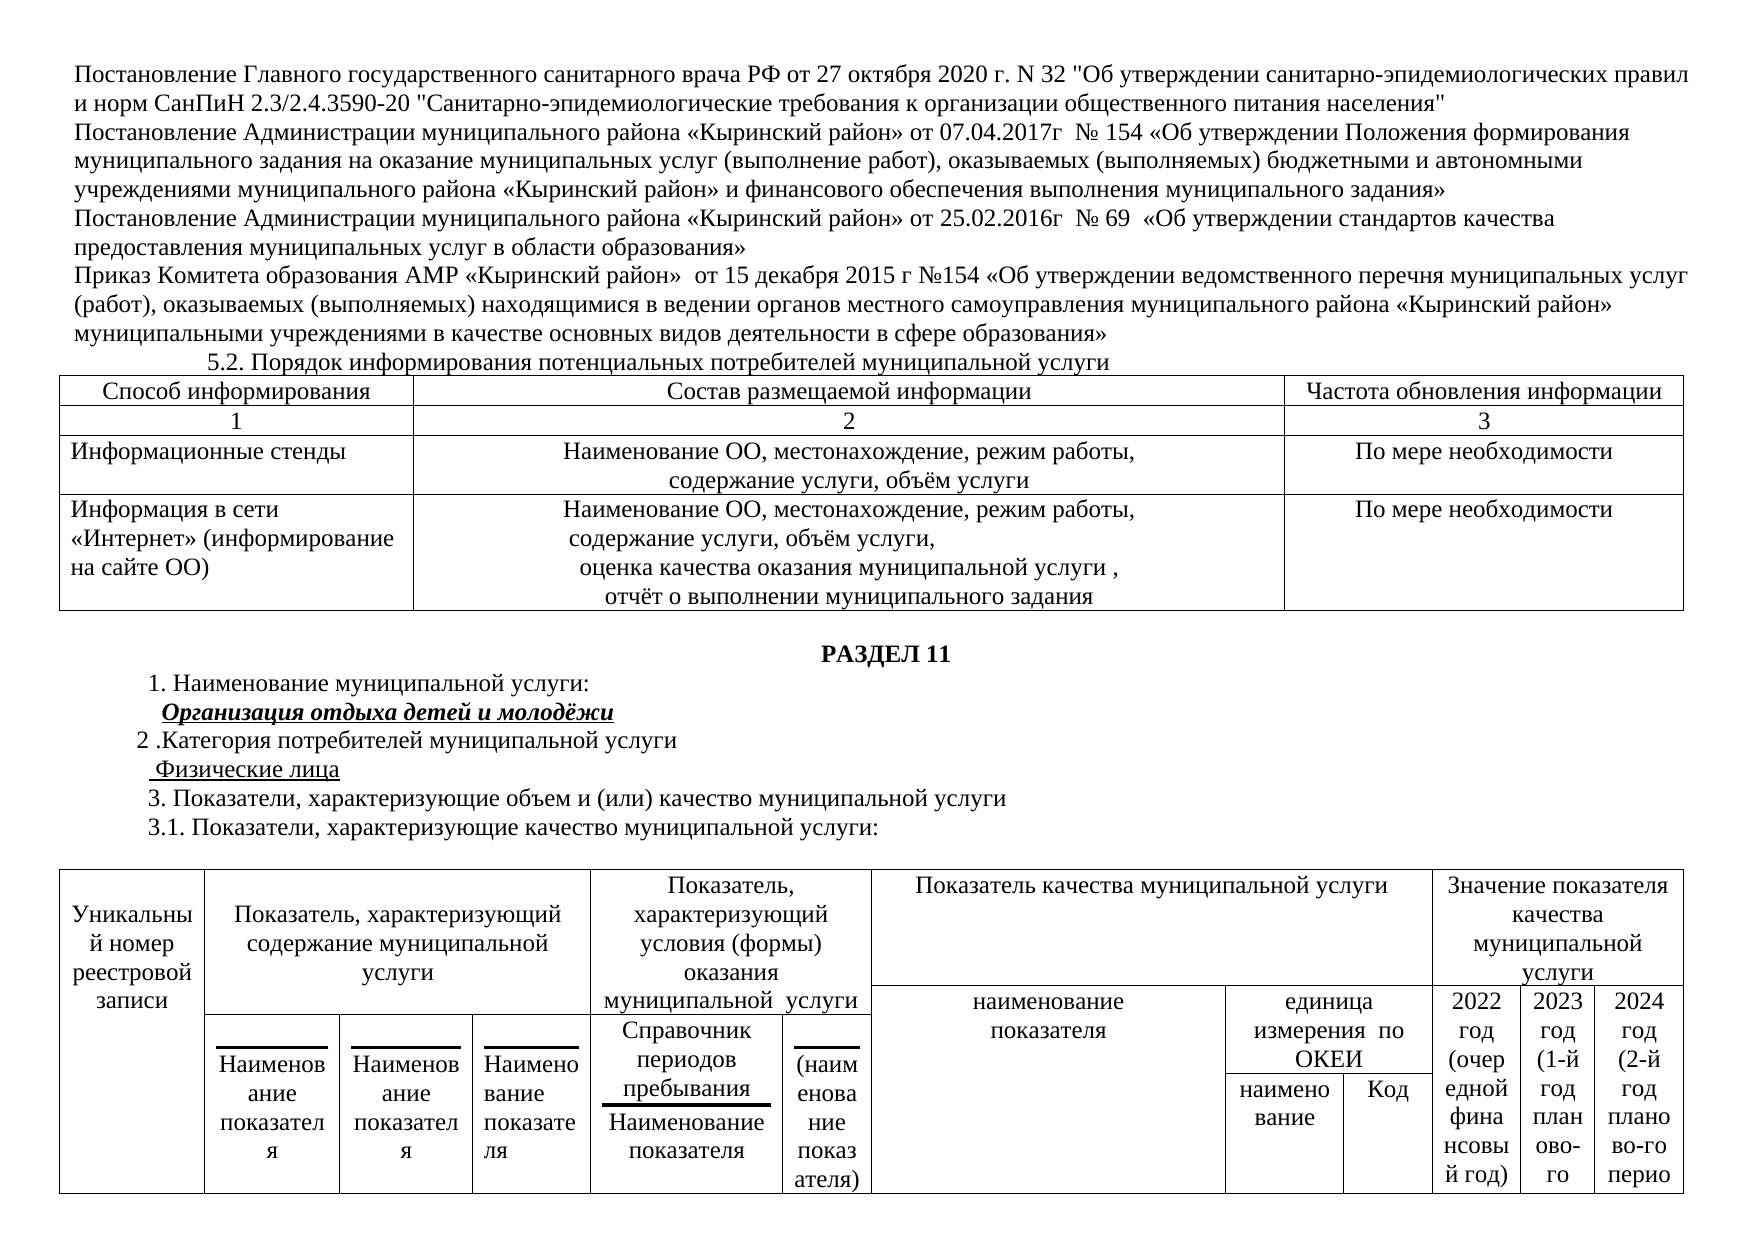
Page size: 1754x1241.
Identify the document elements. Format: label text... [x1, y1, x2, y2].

text Постановление Администрации муниципального района «Кыринский район» от 07.04.2017г № 154 «Об утверждении Положения формирования муниципального задания на оказание муниципальных услуг (выполнение работ), оказываемых (выполняемых) бюджетными и автономными учреждениями муниципального района «Кыринский район» и финансового обеспечения выполнения муниципального задания» [74, 117, 1698, 203]
table_header Состав размещаемой информации [414, 376, 1284, 405]
table_cell 2023 год (1-й год планово-го периода [1521, 986, 1594, 1193]
table_cell Информационные стенды [60, 436, 413, 493]
text РАЗДЕЛ 11 [74, 639, 1698, 668]
text Организация отдыха детей и молодёжи [74, 697, 1698, 726]
text Постановление Администрации муниципального района «Кыринский район» от 25.02.2016г № 69 «Об утверждении стандартов качества предоставления муниципальных услуг в области образования» [74, 203, 1698, 260]
table_cell 2 [414, 406, 1284, 435]
table_cell Код [1344, 1074, 1432, 1193]
table_cell Наименование показателя [473, 1015, 590, 1193]
table_header Уникальный номер реестровой записи [60, 870, 204, 1193]
table_cell По мере необходимости [1285, 436, 1683, 493]
text 3. Показатели, характеризующие объем и (или) качество муниципальной услуги [148, 783, 1698, 812]
table_cell (наименование показателя) [783, 1015, 871, 1193]
text 5.2. Порядок информирования потенциальных потребителей муниципальной услуги [207, 347, 1698, 375]
table_cell наименование [1226, 1074, 1343, 1193]
table_cell По мере необходимости [1285, 495, 1683, 609]
table_cell 1 [60, 406, 413, 435]
table_header Показатель, характеризующий содержание муниципальной услуги [205, 870, 590, 1014]
table_cell 2022 год (очередной финансовый год) [1433, 986, 1520, 1193]
table_cell Наименование показателя [340, 1015, 472, 1193]
table_cell единица измерения по ОКЕИ [1226, 986, 1432, 1073]
table_cell 3 [1285, 406, 1683, 435]
table_cell наименование показателя [872, 986, 1225, 1193]
table_header Способ информирования [60, 376, 413, 405]
table_cell Наименование показателя [205, 1015, 339, 1193]
table_header Показатель, характеризующий условия (формы) оказания муниципальной услуги [591, 870, 871, 1014]
text 3.1. Показатели, характеризующие качество муниципальной услуги: [148, 812, 1698, 841]
table_cell Информация в сети «Интернет» (информирование на сайте ОО) [60, 495, 413, 609]
table_cell Наименование ОО, местонахождение, режим работы, содержание услуги, объём услуги, оценка качества оказания муниципальной услуги , отчёт о выполнении муниципального задания [414, 495, 1284, 609]
text 1. Наименование муниципальной услуги: [148, 668, 1698, 697]
table_cell 2024 год (2-й год планово-го периода) [1595, 986, 1683, 1193]
text 2 .Категория потребителей муниципальной услуги [74, 726, 1698, 754]
text Приказ Комитета образования АМР «Кыринский район» от 15 декабря 2015 г №154 «Об утверждении ведомственного перечня муниципальных услуг (работ), оказываемых (выполняемых) находящимися в ведении органов местного самоуправления муниципального района «Кыринский район» муниципальными учреждениями в качестве основных видов деятельности в сфере образования» [74, 260, 1698, 347]
table_cell Наименование ОО, местонахождение, режим работы, содержание услуги, объём услуги [414, 436, 1284, 493]
text Постановление Главного государственного санитарного врача РФ от 27 октября 2020 г. N 32 "Об утверждении санитарно-эпидемиологических правил и норм СанПиН 2.3/2.4.3590-20 "Санитарно-эпидемиологические требования к организации общественного питания населения" [74, 59, 1698, 117]
table_cell Справочник периодов пребывания Наименование показателя [591, 1015, 782, 1193]
table_header Показатель качества муниципальной услуги [872, 870, 1432, 985]
text Физические лица [74, 754, 1698, 783]
table_header Частота обновления информации [1285, 376, 1683, 405]
table_header Значение показателя качества муниципальной услуги [1433, 870, 1683, 985]
